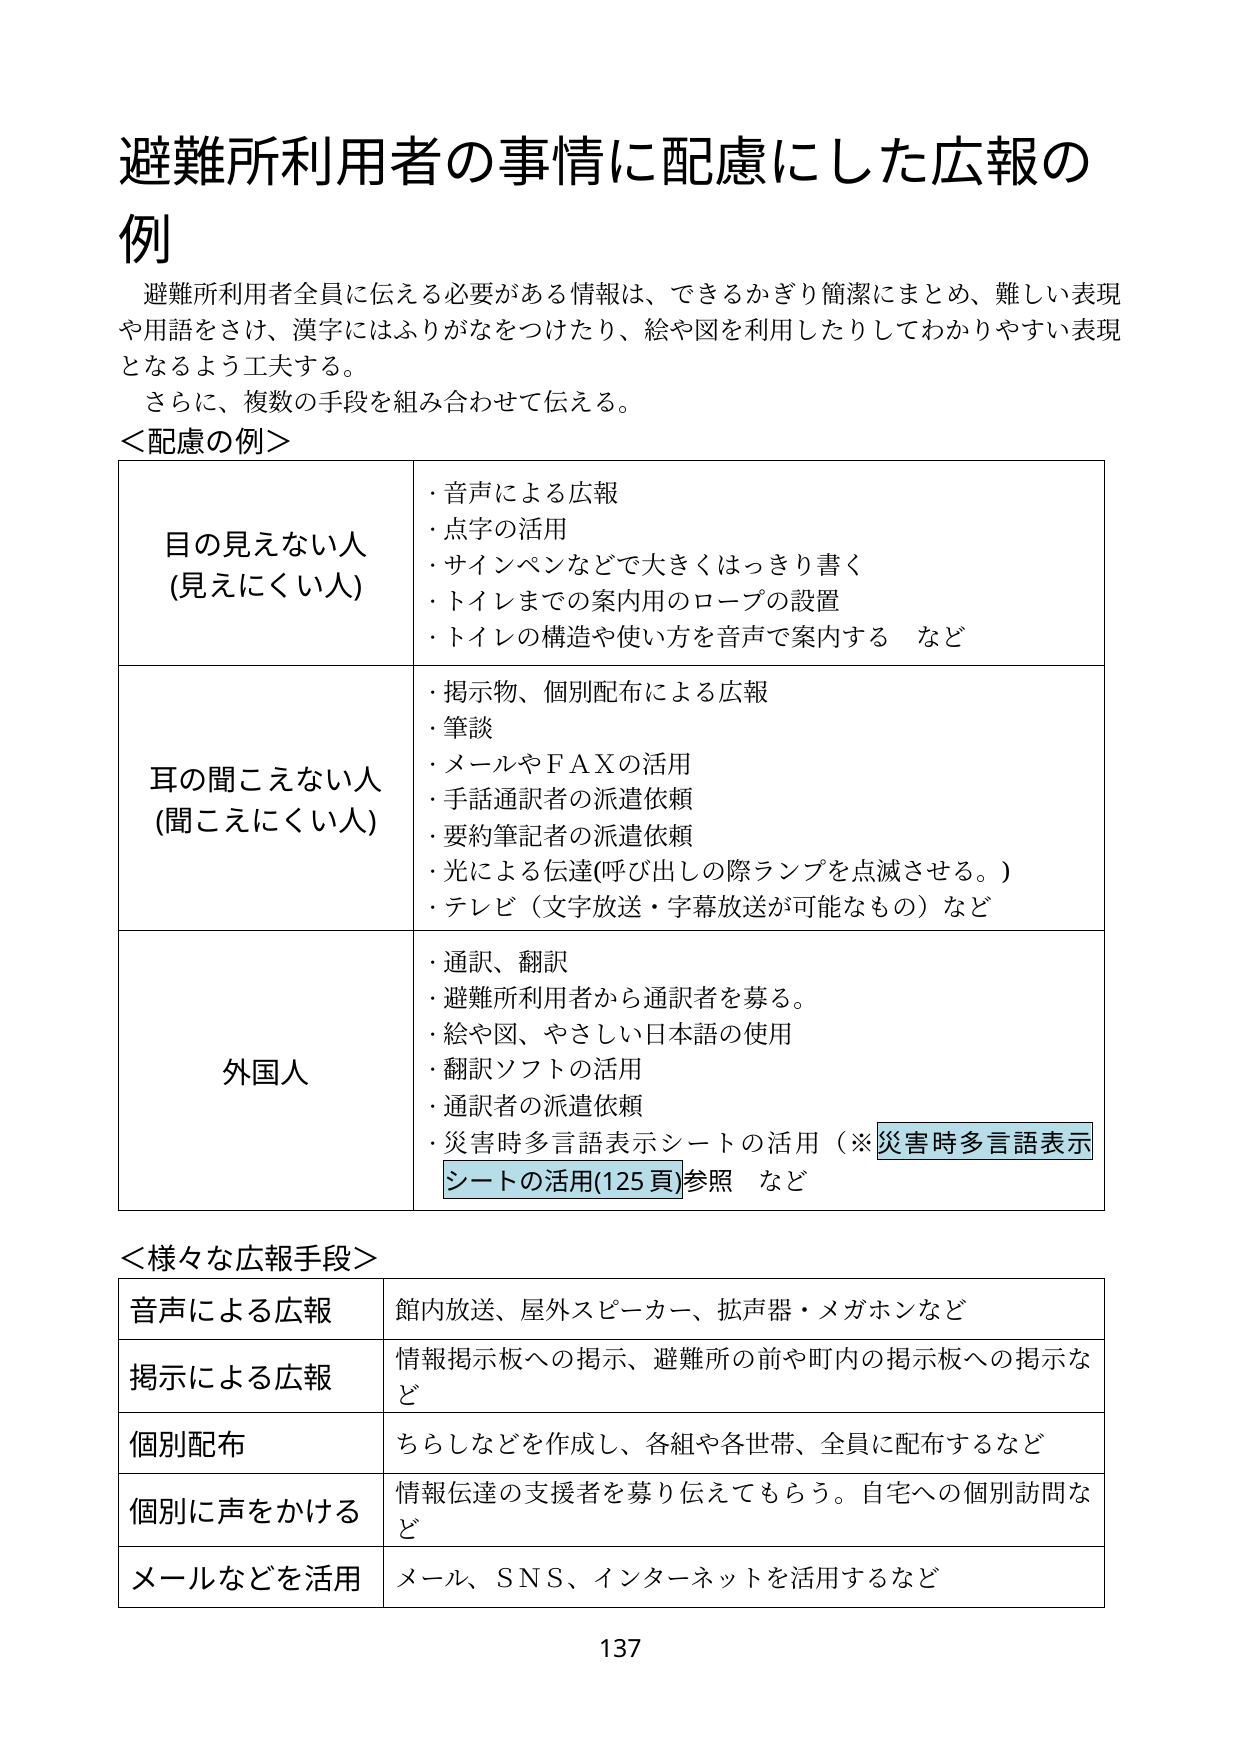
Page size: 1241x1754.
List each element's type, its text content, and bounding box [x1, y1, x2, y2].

list 避難所利用者全員に伝える必要がある情報は、できるかぎり簡潔にまとめ、難しい表現や用語をさけ、漢字にはふりがなをつけたり、絵や図を利用したりしてわかりやすい表現となるよう工夫する。 [118, 275, 1122, 383]
table_cell 掲示物、個別配布による広報 筆談 メールやＦＡＸの活用 手話通訳者の派遣依頼 要約筆記者の派遣依頼 光による伝達(呼び出しの際ランプを点滅させる。) テレビ（文字放送・字幕放送が可能なもの）など [414, 666, 1104, 930]
table_cell メール、ＳＮＳ、インターネットを活用するなど [384, 1547, 1104, 1607]
text さらに、複数の手段を組み合わせて伝える。 [118, 383, 1122, 419]
table_header 目の見えない人 (見えにくい人) [119, 461, 413, 665]
text ＜配慮の例＞ [118, 419, 1122, 460]
table_cell 外国人 [119, 931, 413, 1210]
table_cell 耳の聞こえない人 (聞こえにくい人) [119, 666, 413, 930]
table_cell メールなどを活用 [119, 1547, 383, 1607]
text 避難所利用者の事情に配慮にした広報の例 [118, 118, 1122, 275]
table_header 音声による広報 点字の活用 サインペンなどで大きくはっきり書く トイレまでの案内用のロープの設置 トイレの構造や使い方を音声で案内する など [414, 461, 1104, 665]
table_cell ちらしなどを作成し、各組や各世帯、全員に配布するなど [384, 1413, 1104, 1473]
table_cell 情報掲示板への掲示、避難所の前や町内の掲示板への掲示など [384, 1340, 1104, 1412]
table_cell 個別配布 [119, 1413, 383, 1473]
table_header 音声による広報 [119, 1279, 383, 1339]
table_header 館内放送、屋外スピーカー、拡声器・メガホンなど [384, 1279, 1104, 1339]
table_cell 掲示による広報 [119, 1340, 383, 1412]
table_cell 情報伝達の支援者を募り伝えてもらう。自宅への個別訪問など [384, 1474, 1104, 1546]
table_cell 個別に声をかける [119, 1474, 383, 1546]
table_cell 通訳、翻訳 避難所利用者から通訳者を募る。 絵や図、やさしい日本語の使用 翻訳ソフトの活用 通訳者の派遣依頼 災害時多言語表示シートの活用（※災害時多言語表示シートの活用(125頁)参照 など [414, 931, 1104, 1210]
text ＜様々な広報手段＞ [118, 1236, 1122, 1278]
